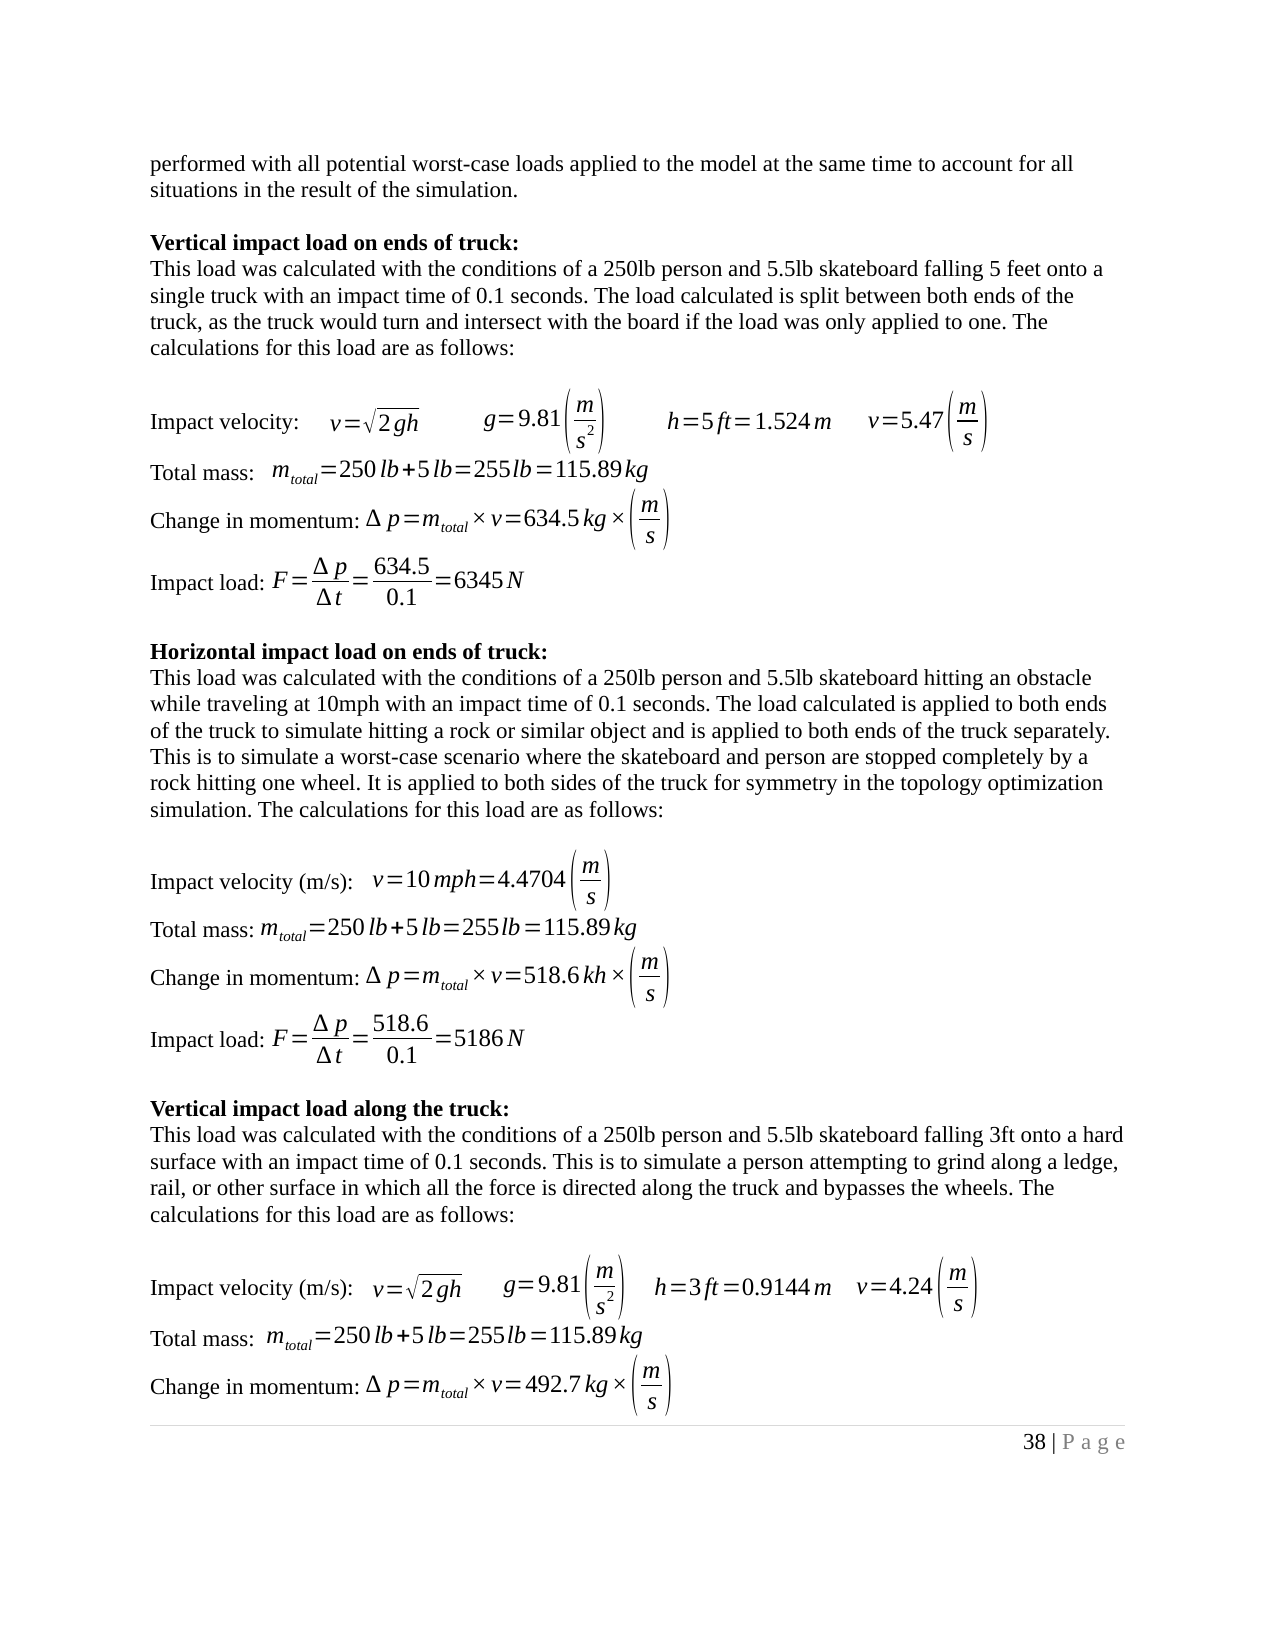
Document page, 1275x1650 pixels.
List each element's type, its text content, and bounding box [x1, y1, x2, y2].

text Change in momentum: [150, 945, 1125, 1010]
text This load was calculated with the conditions of a 250lb person and 5.5lb skateboard falling 5 feet onto a single truck with an impact time of 0.1 seconds. The load calculated is split between both ends of the truck, as the truck would turn and intersect with the board if the load was only applied to one. The calculations for this load are as follows: [150, 255, 1125, 361]
text This load was calculated with the conditions of a 250lb person and 5.5lb skateboard falling 3ft onto a hard surface with an impact time of 0.1 seconds. This is to simulate a person attempting to grind along a ledge, rail, or other surface in which all the force is directed along the truck and bypasses the wheels. The calculations for this load are as follows: [150, 1122, 1125, 1227]
text Horizontal impact load on ends of truck: [150, 638, 1125, 664]
text Vertical impact load on ends of truck: [150, 229, 1125, 255]
text Impact velocity (m/s): [150, 1253, 1125, 1322]
text Impact load: [150, 552, 1125, 611]
text Total mass: [150, 456, 1125, 487]
text Total mass: [150, 913, 1125, 945]
text Change in momentum: [150, 487, 1125, 552]
text Impact velocity (m/s): [150, 848, 1125, 913]
text Impact velocity: [150, 387, 1125, 456]
text Change in momentum: [150, 1353, 1125, 1418]
text This load was calculated with the conditions of a 250lb person and 5.5lb skateboard hitting an obstacle while traveling at 10mph with an impact time of 0.1 seconds. The load calculated is applied to both ends of the truck to simulate hitting a rock or similar object and is applied to both ends of the truck separately. This is to simulate a worst-case scenario where the skateboard and person are stopped completely by a rock hitting one wheel. It is applied to both sides of the truck for symmetry in the topology optimization simulation. The calculations for this load are as follows: [150, 664, 1125, 822]
text Total mass: [150, 1322, 1125, 1353]
text Impact load: [150, 1010, 1125, 1069]
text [150, 150, 1125, 203]
text Vertical impact load along the truck: [150, 1095, 1125, 1122]
